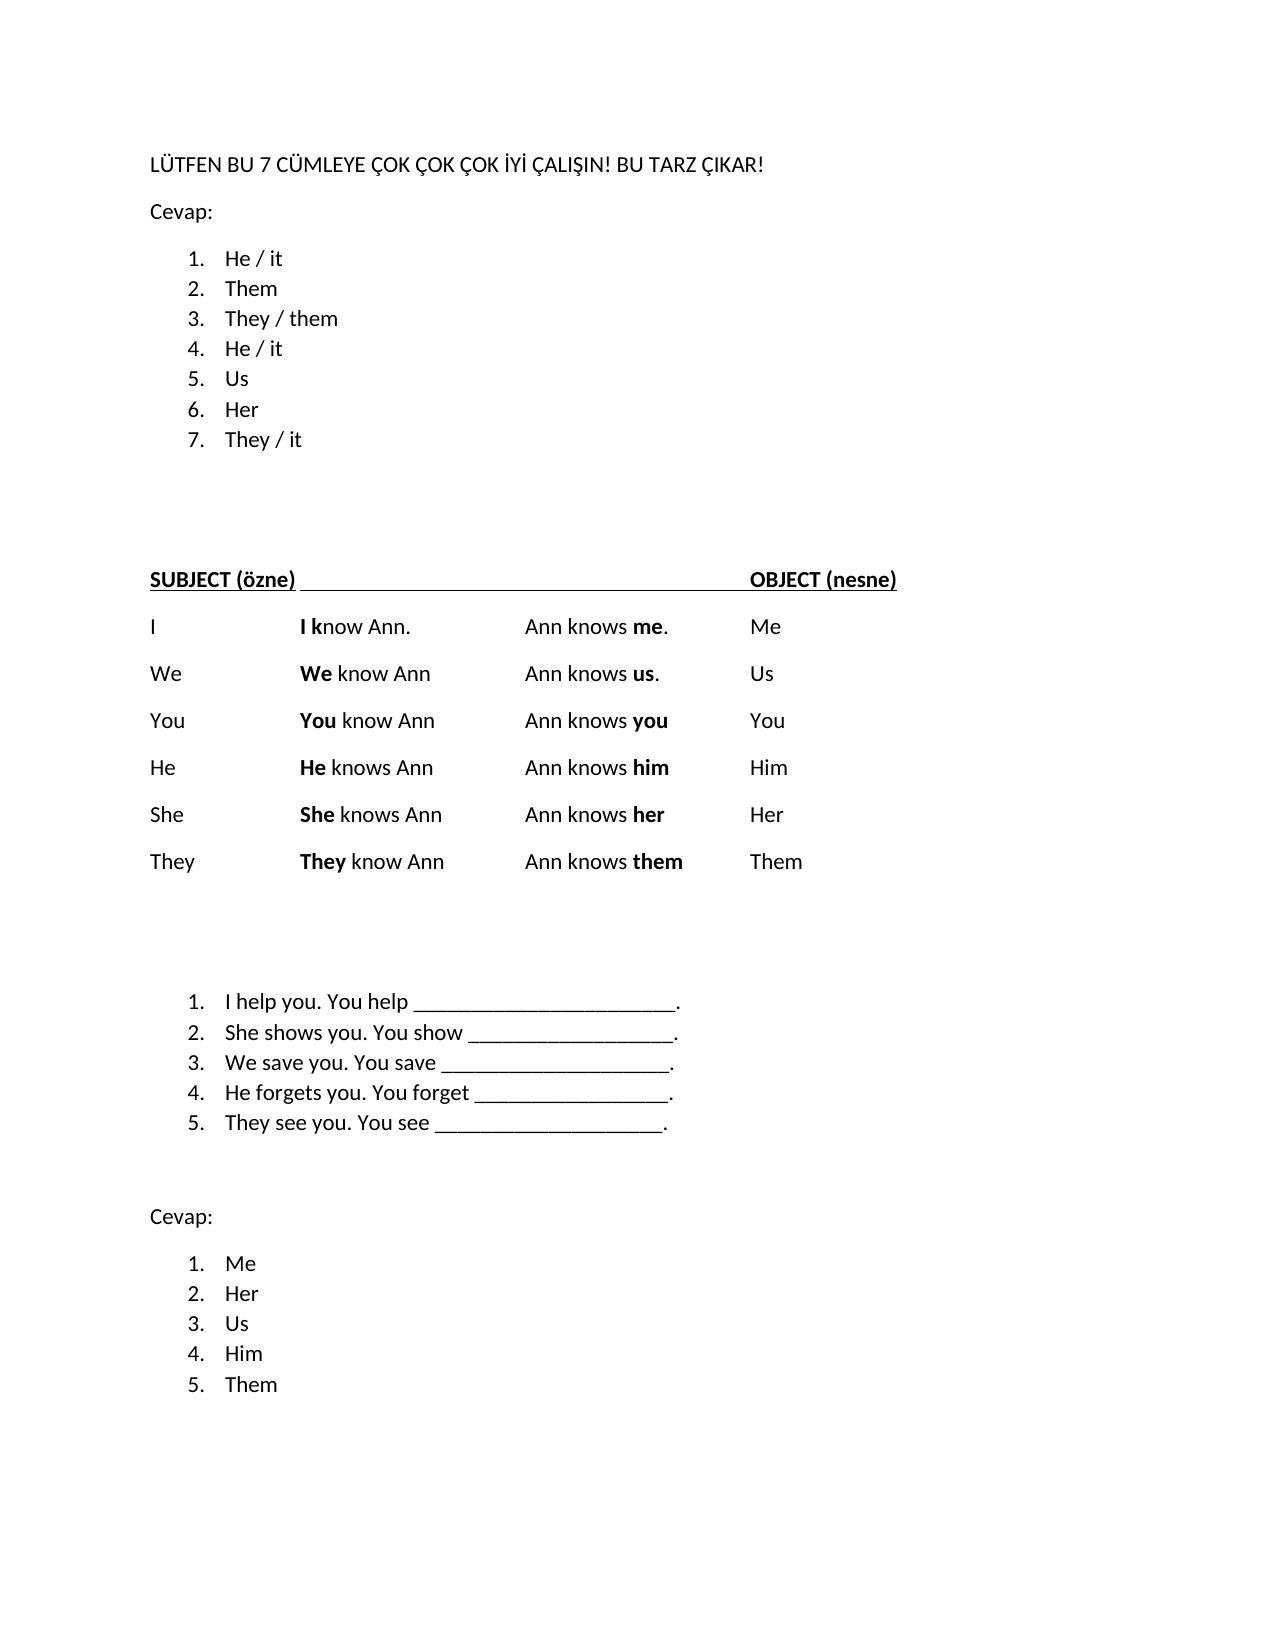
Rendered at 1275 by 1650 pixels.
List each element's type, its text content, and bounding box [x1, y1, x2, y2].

list He / it [187, 334, 1125, 362]
list We save you. You save ____________________. [187, 1048, 1125, 1076]
list They see you. You see ____________________. [187, 1108, 1125, 1136]
text Cevap: [150, 1202, 1125, 1230]
list Them [187, 274, 1125, 302]
list I help you. You help _______________________. [187, 987, 1125, 1016]
list Me [187, 1249, 1125, 1277]
text LÜTFEN BU 7 CÜMLEYE ÇOK ÇOK ÇOK İYİ ÇALIŞIN! BU TARZ ÇIKAR! [150, 150, 1125, 178]
list They / it [187, 425, 1125, 453]
list Her [187, 395, 1125, 423]
text They They know Ann Ann knows them Them [150, 847, 1125, 875]
list She shows you. You show __________________. [187, 1018, 1125, 1046]
list Her [187, 1279, 1125, 1307]
text SUBJECT (özne) OBJECT (nesne) [150, 566, 1125, 594]
text I I know Ann. Ann knows me. Me [150, 612, 1125, 641]
list They / them [187, 304, 1125, 332]
list He forgets you. You forget _________________. [187, 1078, 1125, 1106]
list Them [187, 1370, 1125, 1398]
text He He knows Ann Ann knows him Him [150, 753, 1125, 781]
text She She knows Ann Ann knows her Her [150, 800, 1125, 828]
list Us [187, 1309, 1125, 1337]
text We We know Ann Ann knows us. Us [150, 659, 1125, 687]
list Him [187, 1339, 1125, 1368]
text You You know Ann Ann knows you You [150, 706, 1125, 734]
text Cevap: [150, 197, 1125, 225]
list He / it [187, 244, 1125, 272]
list Us [187, 364, 1125, 393]
